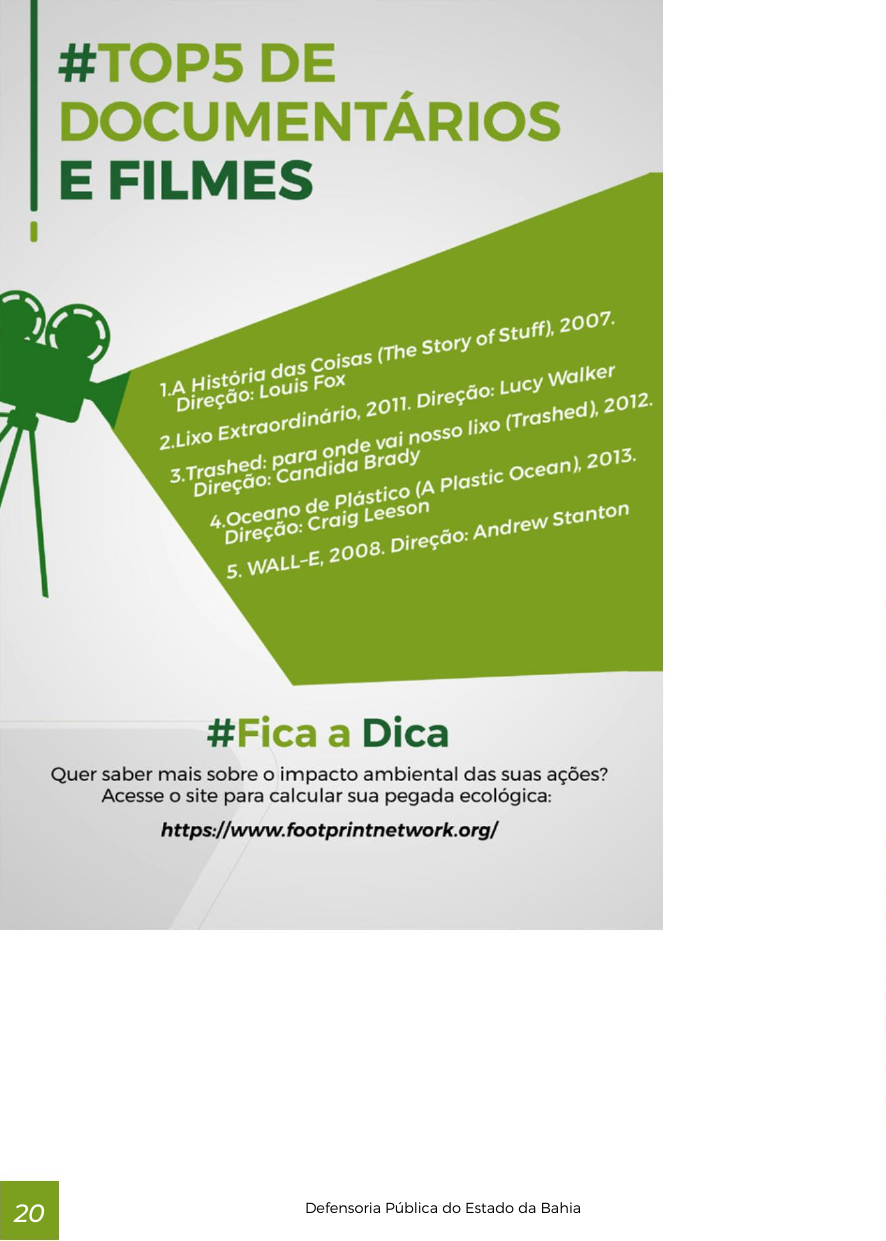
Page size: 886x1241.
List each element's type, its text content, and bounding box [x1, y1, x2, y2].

text 20 [14, 1196, 70, 1229]
picture [0, 0, 886, 1241]
text Defensoria Pública do Estado da Bahia [305, 1200, 606, 1217]
